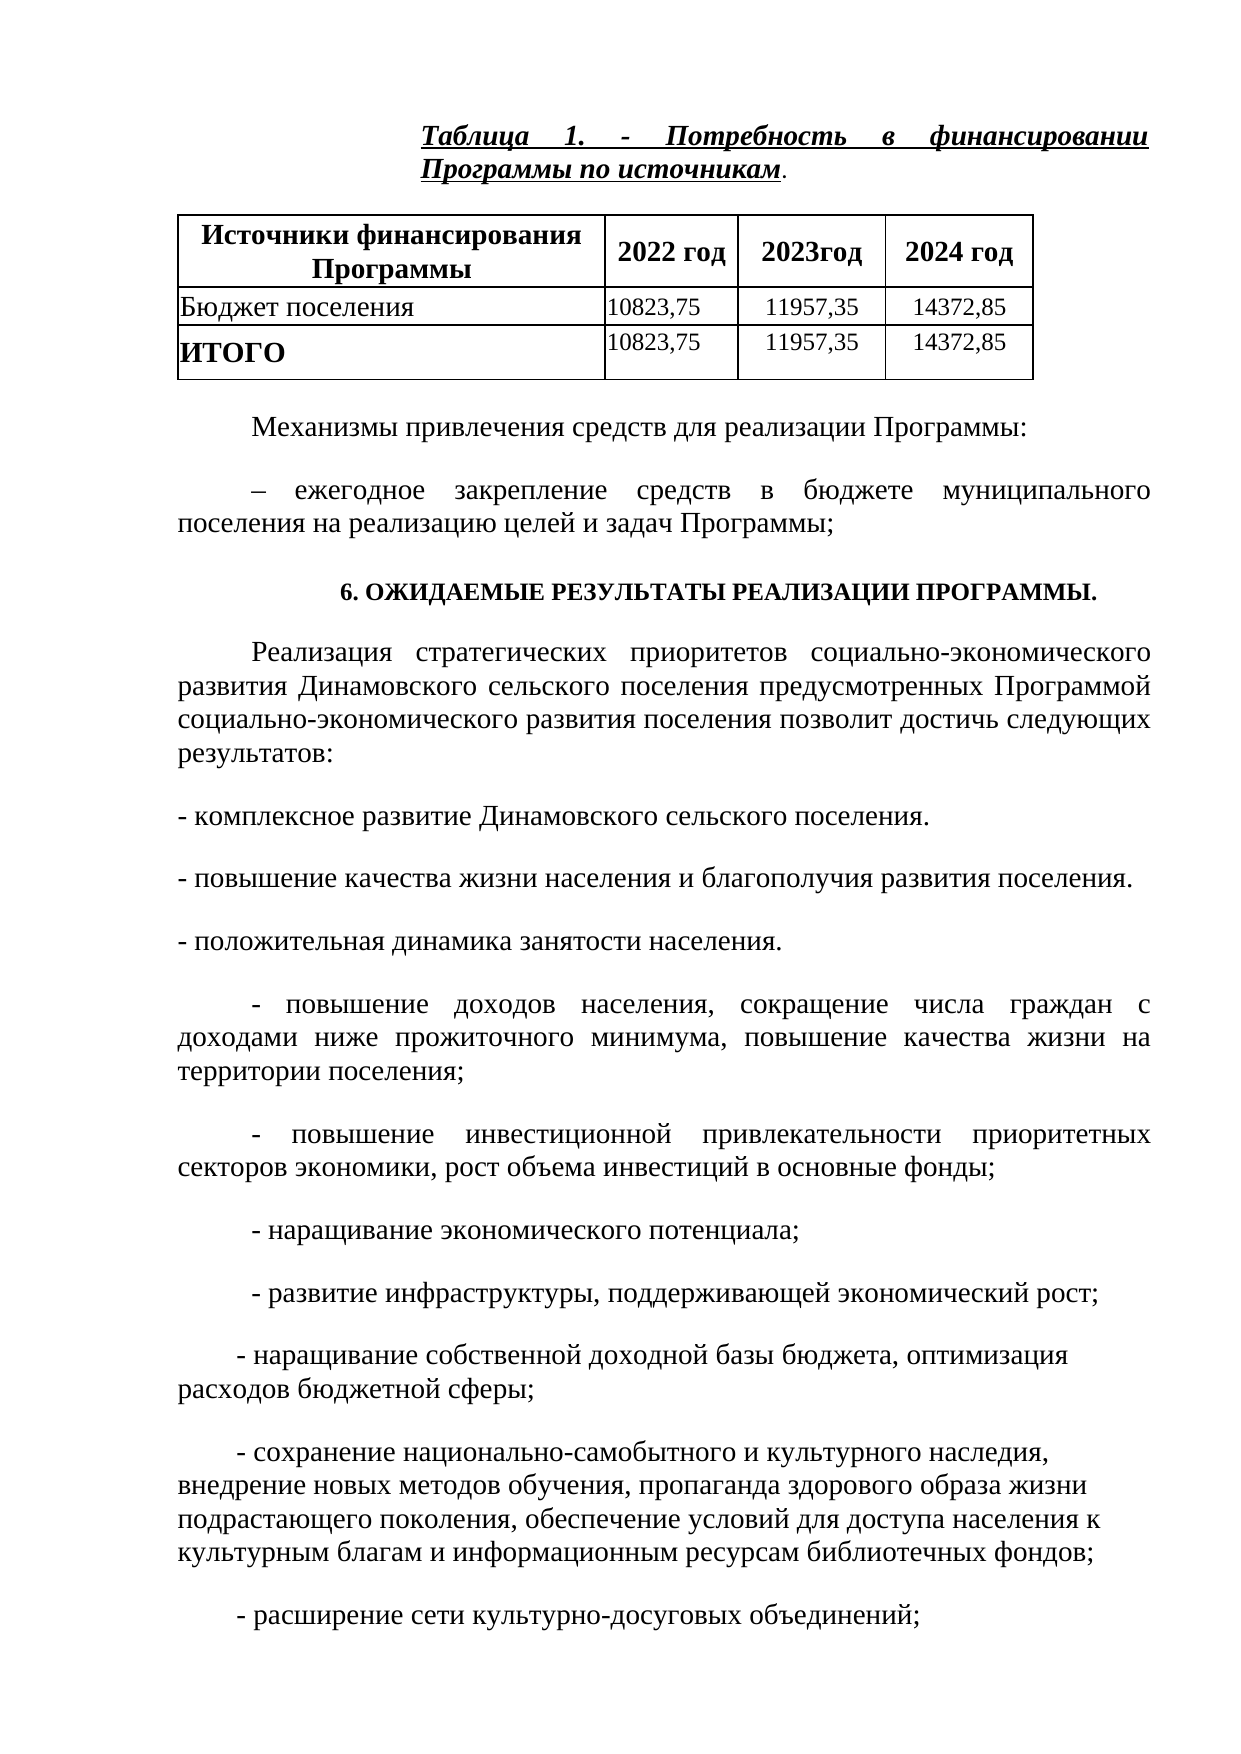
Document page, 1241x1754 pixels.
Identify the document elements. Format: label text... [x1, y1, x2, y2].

table_cell 14372,85 [886, 326, 1032, 379]
text 6. ОЖИДАЕМЫЕ РЕЗУЛЬТАТЫ РЕАЛИЗАЦИИ ПРОГРАММЫ. [177, 577, 1152, 605]
table_header 2024 год [886, 216, 1032, 286]
text - повышение инвестиционной привлекательности приоритетных секторов экономики, рост объема инвестиций в основные фонды; [177, 1116, 1152, 1183]
text Таблица 1. - Потребность в финансировании Программы по источникам. [420, 118, 1152, 185]
text - развитие инфраструктуры, поддерживающей экономический рост; [177, 1275, 1152, 1308]
text - повышение качества жизни населения и благополучия развития поселения. [177, 861, 1152, 894]
table_cell Бюджет поселения [179, 288, 604, 324]
table_header 2022 год [606, 216, 737, 286]
table_cell 14372,85 [886, 288, 1032, 324]
table_cell 11957,35 [739, 288, 885, 324]
table_header Источники финансирования Программы [179, 216, 604, 286]
table_cell 11957,35 [739, 326, 885, 379]
table_cell 10823,75 [606, 288, 737, 324]
text Механизмы привлечения средств для реализации Программы: [177, 409, 1152, 443]
text Реализация стратегических приоритетов социально-экономического развития Динамовского сельского поселения предусмотренных Программой социально-экономического развития поселения позволит достичь следующих результатов: [177, 634, 1152, 769]
text - сохранение национально-самобытного и культурного наследия, внедрение новых методов обучения, пропаганда здорового образа жизни подрастающего поколения, обеспечение условий для доступа населения к культурным благам и информационным ресурсам библиотечных фондов; [177, 1434, 1152, 1568]
text - расширение сети культурно-досуговых объединений; [177, 1597, 1152, 1631]
text – ежегодное закрепление средств в бюджете муниципального поселения на реализацию целей и задач Программы; [177, 472, 1152, 539]
text - комплексное развитие Динамовского сельского поселения. [177, 798, 1152, 831]
table_cell ИТОГО [179, 326, 604, 379]
text - повышение доходов населения, сокращение числа граждан с доходами ниже прожиточного минимума, повышение качества жизни на территории поселения; [177, 986, 1152, 1087]
text - наращивание экономического потенциала; [177, 1212, 1152, 1246]
table_header 2023год [739, 216, 885, 286]
table_cell 10823,75 [606, 326, 737, 379]
text - положительная динамика занятости населения. [177, 923, 1152, 957]
text - наращивание собственной доходной базы бюджета, оптимизация расходов бюджетной сферы; [177, 1337, 1152, 1404]
